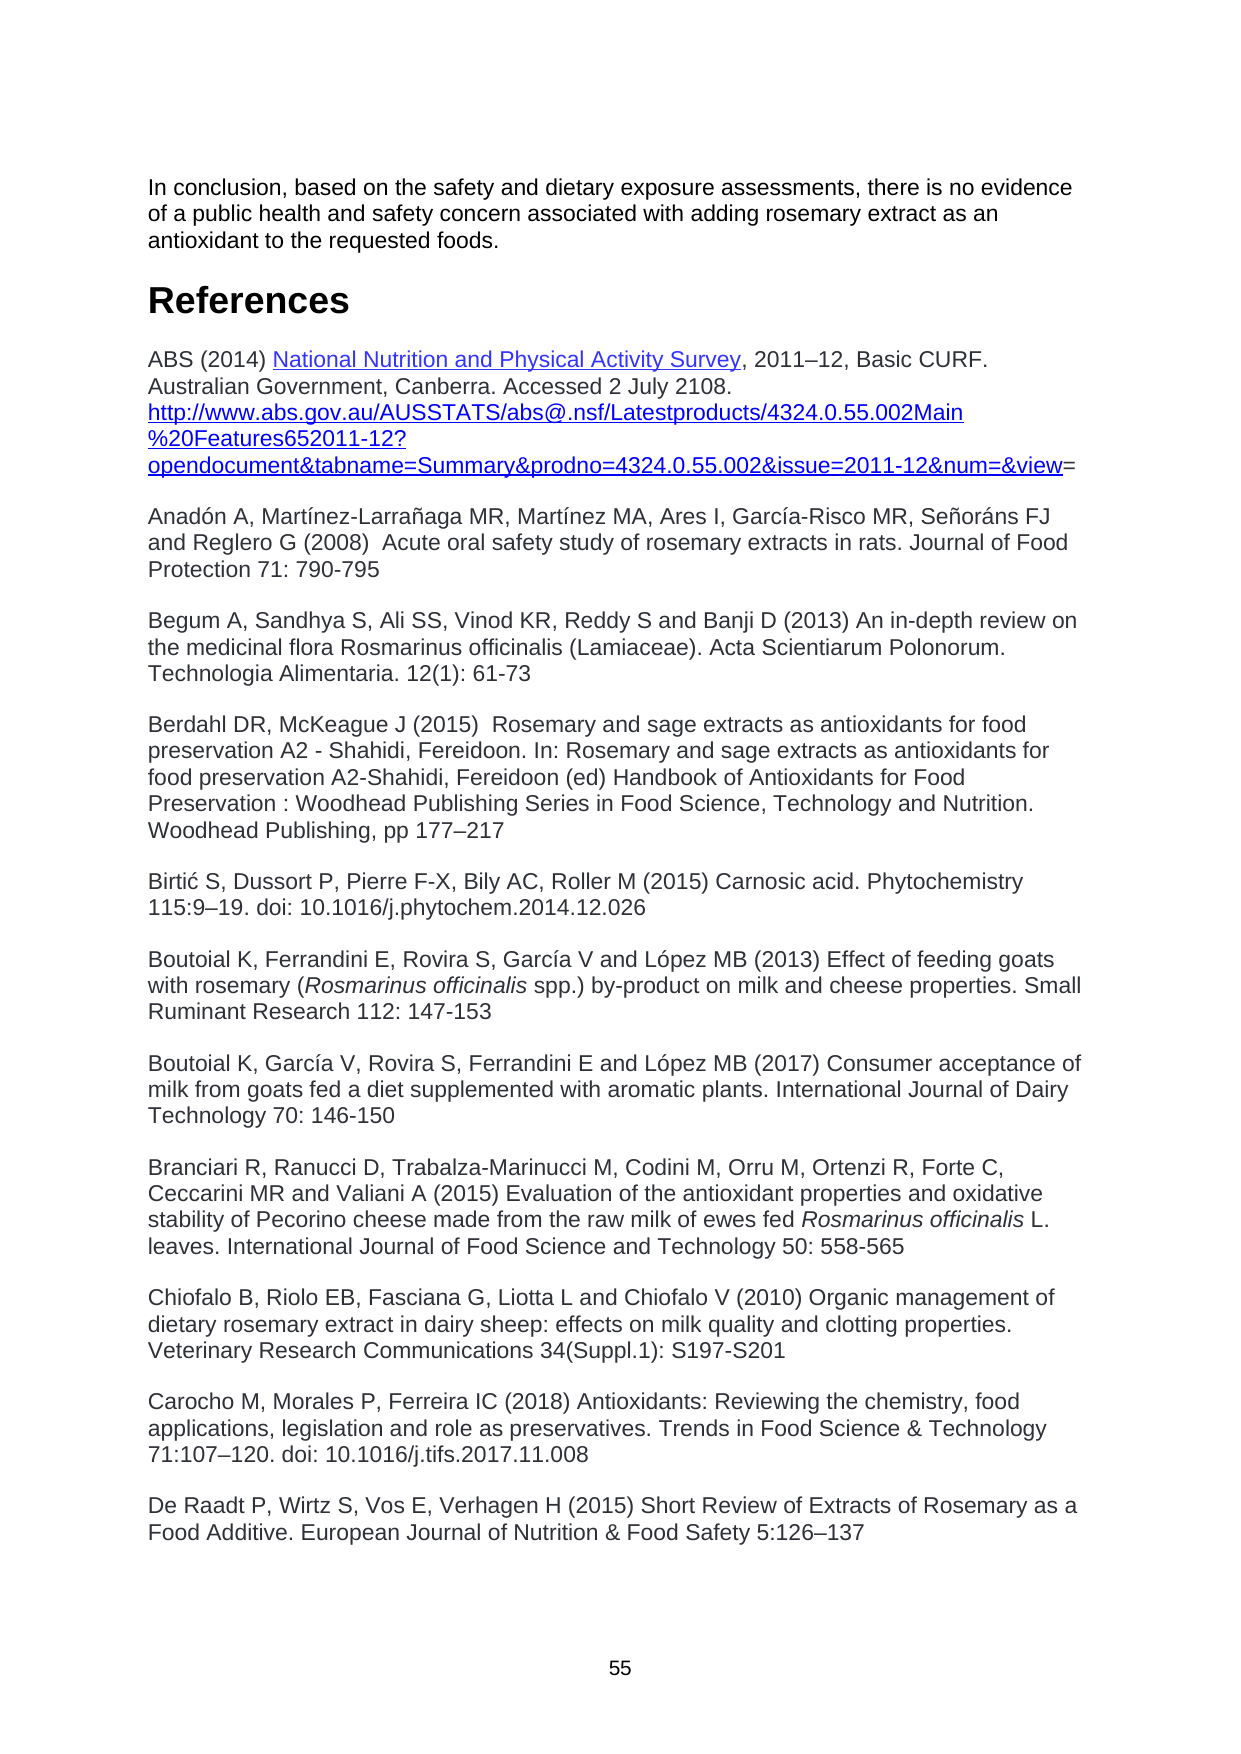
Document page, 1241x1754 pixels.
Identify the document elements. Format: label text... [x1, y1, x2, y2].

text Boutoial K, Ferrandini E, Rovira S, García V and López MB (2013) Effect of feeding goats with rosemary (Rosmarinus officinalis spp.) by-product on milk and cheese properties. Small Ruminant Research 112: 147-153 [148, 946, 1092, 1025]
text Birtić S, Dussort P, Pierre F-X, Bily AC, Roller M (2015) Carnosic acid. Phytochemistry 115:9–19. doi: 10.1016/j.phytochem.2014.12.026 [148, 868, 1092, 921]
text Branciari R, Ranucci D, Trabalza-Marinucci M, Codini M, Orru M, Ortenzi R, Forte C, Ceccarini MR and Valiani A (2015) Evaluation of the antioxidant properties and oxidative stability of Pecorino cheese made from the raw milk of ewes fed Rosmarinus officinalis L. leaves. International Journal of Food Science and Technology 50: 558-565 [148, 1154, 1092, 1259]
text Boutoial K, García V, Rovira S, Ferrandini E and López MB (2017) Consumer acceptance of milk from goats fed a diet supplemented with aromatic plants. International Journal of Dairy Technology 70: 146-150 [148, 1050, 1092, 1129]
subtitle References [148, 278, 1092, 321]
text In conclusion, based on the safety and dietary exposure assessments, there is no evidence of a public health and safety concern associated with adding rosemary extract as an antioxidant to the requested foods. [148, 174, 1092, 253]
text Carocho M, Morales P, Ferreira IC (2018) Antioxidants: Reviewing the chemistry, food applications, legislation and role as preservatives. Trends in Food Science & Technology 71:107–120. doi: 10.1016/j.tifs.2017.11.008 [148, 1388, 1092, 1467]
text Begum A, Sandhya S, Ali SS, Vinod KR, Reddy S and Banji D (2013) An in-depth review on the medicinal flora Rosmarinus officinalis (Lamiaceae). Acta Scientiarum Polonorum. Technologia Alimentaria. 12(1): 61-73 [148, 607, 1092, 686]
text ABS (2014) National Nutrition and Physical Activity Survey, 2011–12, Basic CURF. Australian Government, Canberra. Accessed 2 July 2108. http://www.abs.gov.au/AUSSTATS/abs@.nsf/Latestproducts/4324.0.55.002Main%20Features652011-12?opendocument&tabname=Summary&prodno=4324.0.55.002&issue=2011-12&num=&view= [148, 346, 1092, 478]
text Berdahl DR, McKeague J (2015) Rosemary and sage extracts as antioxidants for food preservation A2 - Shahidi, Fereidoon. In: Rosemary and sage extracts as antioxidants for food preservation A2-Shahidi, Fereidoon (ed) Handbook of Antioxidants for Food Preservation : Woodhead Publishing Series in Food Science, Technology and Nutrition. Woodhead Publishing, pp 177–217 [148, 711, 1092, 843]
text Chiofalo B, Riolo EB, Fasciana G, Liotta L and Chiofalo V (2010) Organic management of dietary rosemary extract in dairy sheep: effects on milk quality and clotting properties. Veterinary Research Communications 34(Suppl.1): S197-S201 [148, 1284, 1092, 1363]
text De Raadt P, Wirtz S, Vos E, Verhagen H (2015) Short Review of Extracts of Rosemary as a Food Additive. European Journal of Nutrition & Food Safety 5:126–137 [148, 1492, 1092, 1545]
text Anadón A, Martínez-Larrañaga MR, Martínez MA, Ares I, García-Risco MR, Señoráns FJ and Reglero G (2008) Acute oral safety study of rosemary extracts in rats. Journal of Food Protection 71: 790-795 [148, 503, 1092, 582]
